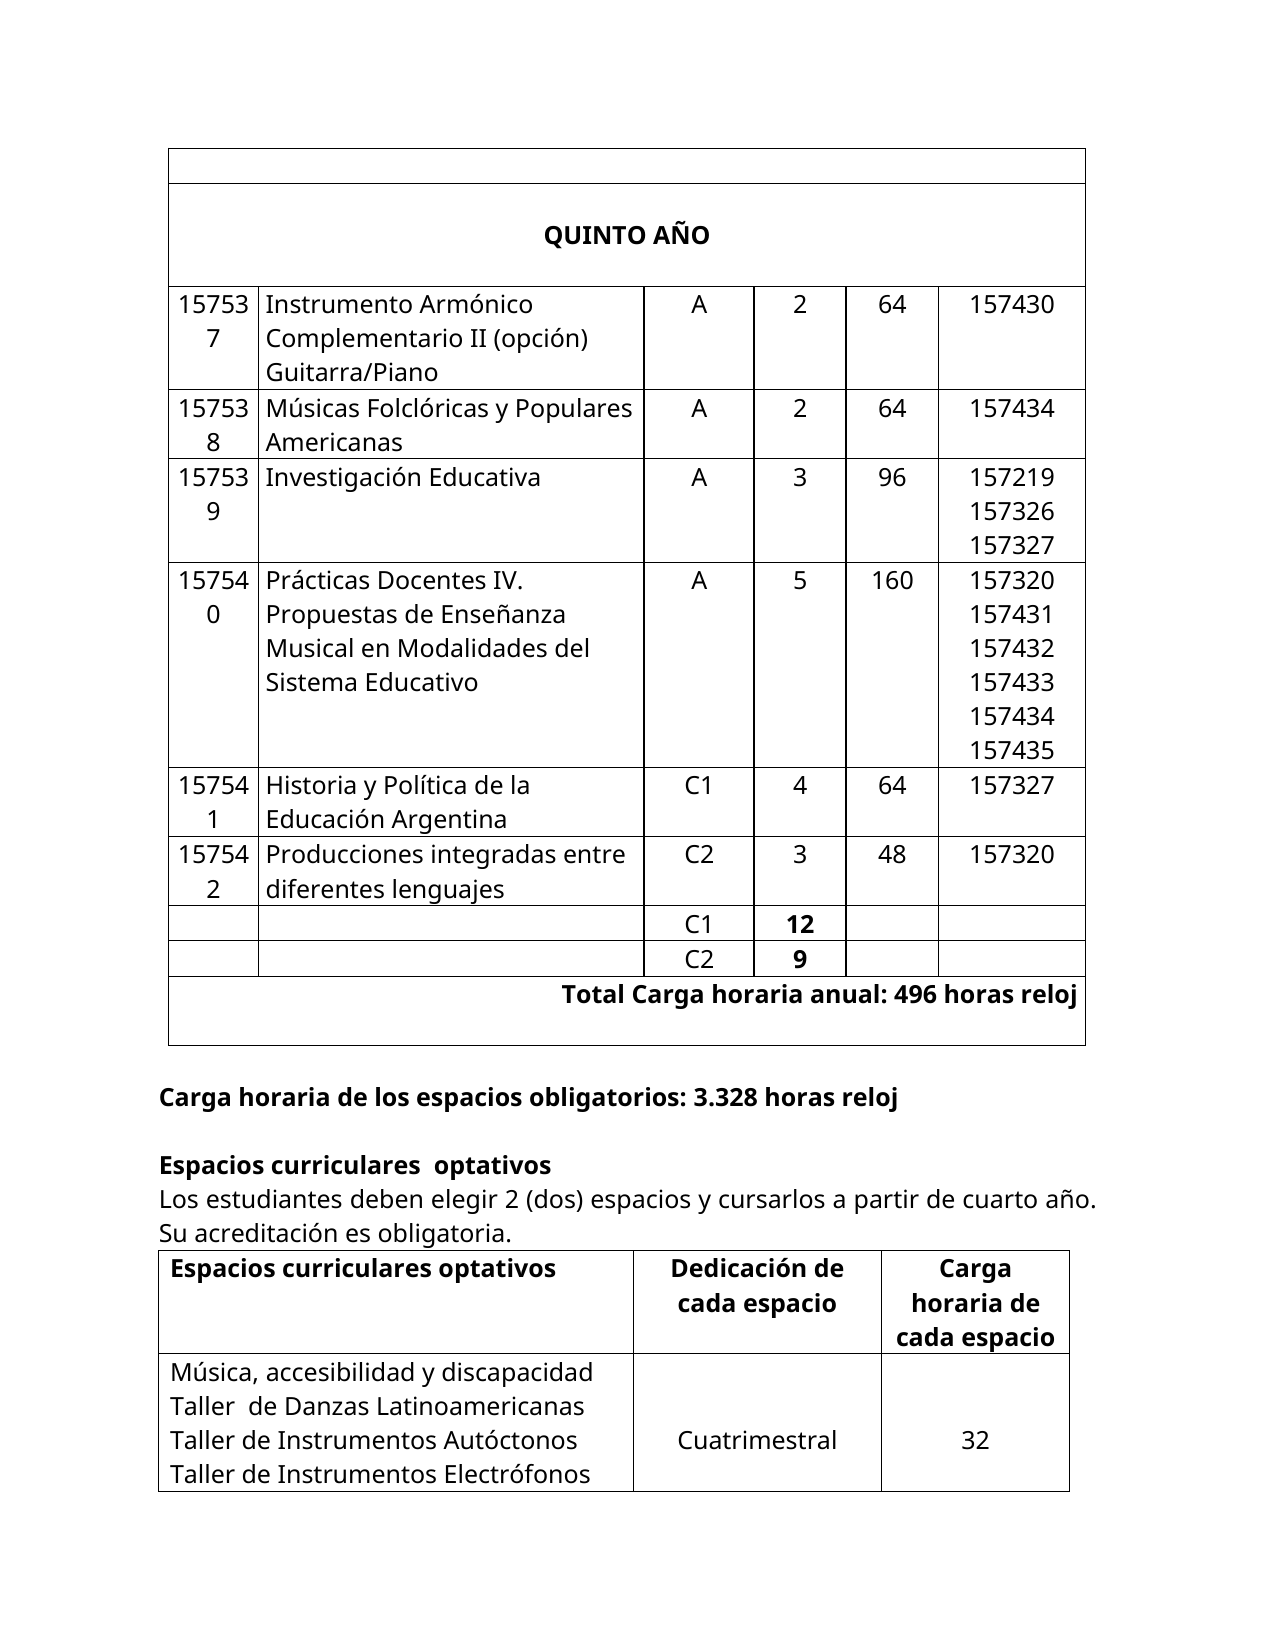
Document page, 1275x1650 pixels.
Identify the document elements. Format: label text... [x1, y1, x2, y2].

table_cell 157539 [169, 459, 258, 562]
table_cell 2 [755, 390, 845, 458]
table_cell 32 [882, 1354, 1069, 1491]
table_header Carga horaria de cada espacio [882, 1251, 1069, 1353]
table_cell C1 [645, 768, 753, 836]
table_cell 157538 [169, 390, 258, 458]
table_cell C2 [645, 941, 753, 976]
table_cell Total Carga horaria anual: 496 horas reloj [169, 977, 1085, 1045]
table_cell [847, 906, 938, 940]
table_cell Historia y Política de la Educación Argentina [259, 768, 643, 836]
table_cell 3 [755, 837, 845, 905]
table_cell Músicas Folclóricas y Populares Americanas [259, 390, 643, 458]
table_cell 157320 [939, 837, 1085, 905]
table_cell 12 [755, 906, 845, 940]
table_cell Producciones integradas entre diferentes lenguajes [259, 837, 643, 905]
table_header Dedicación de cada espacio [634, 1251, 881, 1353]
table_cell 157541 [169, 768, 258, 836]
table_cell 2 [755, 287, 845, 389]
table_cell 157430 [939, 287, 1085, 389]
table_cell A [645, 459, 753, 562]
table_cell 48 [847, 837, 938, 905]
table_cell [259, 941, 643, 976]
table_cell [169, 906, 258, 940]
table_cell [939, 941, 1085, 976]
table_cell Prácticas Docentes IV. Propuestas de Enseñanza Musical en Modalidades del Sistema Educativo [259, 563, 643, 767]
table_cell 157537 [169, 287, 258, 389]
text Espacios curriculares optativos [158, 1148, 1098, 1182]
table_cell 96 [847, 459, 938, 562]
table_cell Cuatrimestral [634, 1354, 881, 1491]
table_cell 3 [755, 459, 845, 562]
table_cell 157540 [169, 563, 258, 767]
table_cell [939, 906, 1085, 940]
table_header Espacios curriculares optativos [159, 1251, 633, 1353]
table_cell 4 [755, 768, 845, 836]
table_cell 157434 [939, 390, 1085, 458]
table_cell 64 [847, 390, 938, 458]
table_cell A [645, 390, 753, 458]
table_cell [159, 1354, 633, 1491]
table_cell 157320 157431 157432 157433 157434 157435 [939, 563, 1085, 767]
table_cell 157542 [169, 837, 258, 905]
table_cell C1 [645, 906, 753, 940]
table_cell [169, 941, 258, 976]
table_cell Instrumento Armónico Complementario II (opción) Guitarra/Piano [259, 287, 643, 389]
table_cell 64 [847, 768, 938, 836]
table_cell 64 [847, 287, 938, 389]
table_cell A [645, 287, 753, 389]
table_cell A [645, 563, 753, 767]
table_cell [259, 906, 643, 940]
table_cell QUINTO AÑO [169, 184, 1085, 286]
table_cell 5 [755, 563, 845, 767]
text Los estudiantes deben elegir 2 (dos) espacios y cursarlos a partir de cuarto año. Su acreditación es obligatoria. [158, 1182, 1098, 1250]
table_cell 157327 [939, 768, 1085, 836]
text Carga horaria de los espacios obligatorios: 3.328 horas reloj [158, 1080, 1098, 1114]
table_cell 160 [847, 563, 938, 767]
table_cell Investigación Educativa [259, 459, 643, 562]
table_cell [169, 149, 1085, 183]
table_cell C2 [645, 837, 753, 905]
table_cell 9 [755, 941, 845, 976]
table_cell [847, 941, 938, 976]
table_cell 157219 157326 157327 [939, 459, 1085, 562]
